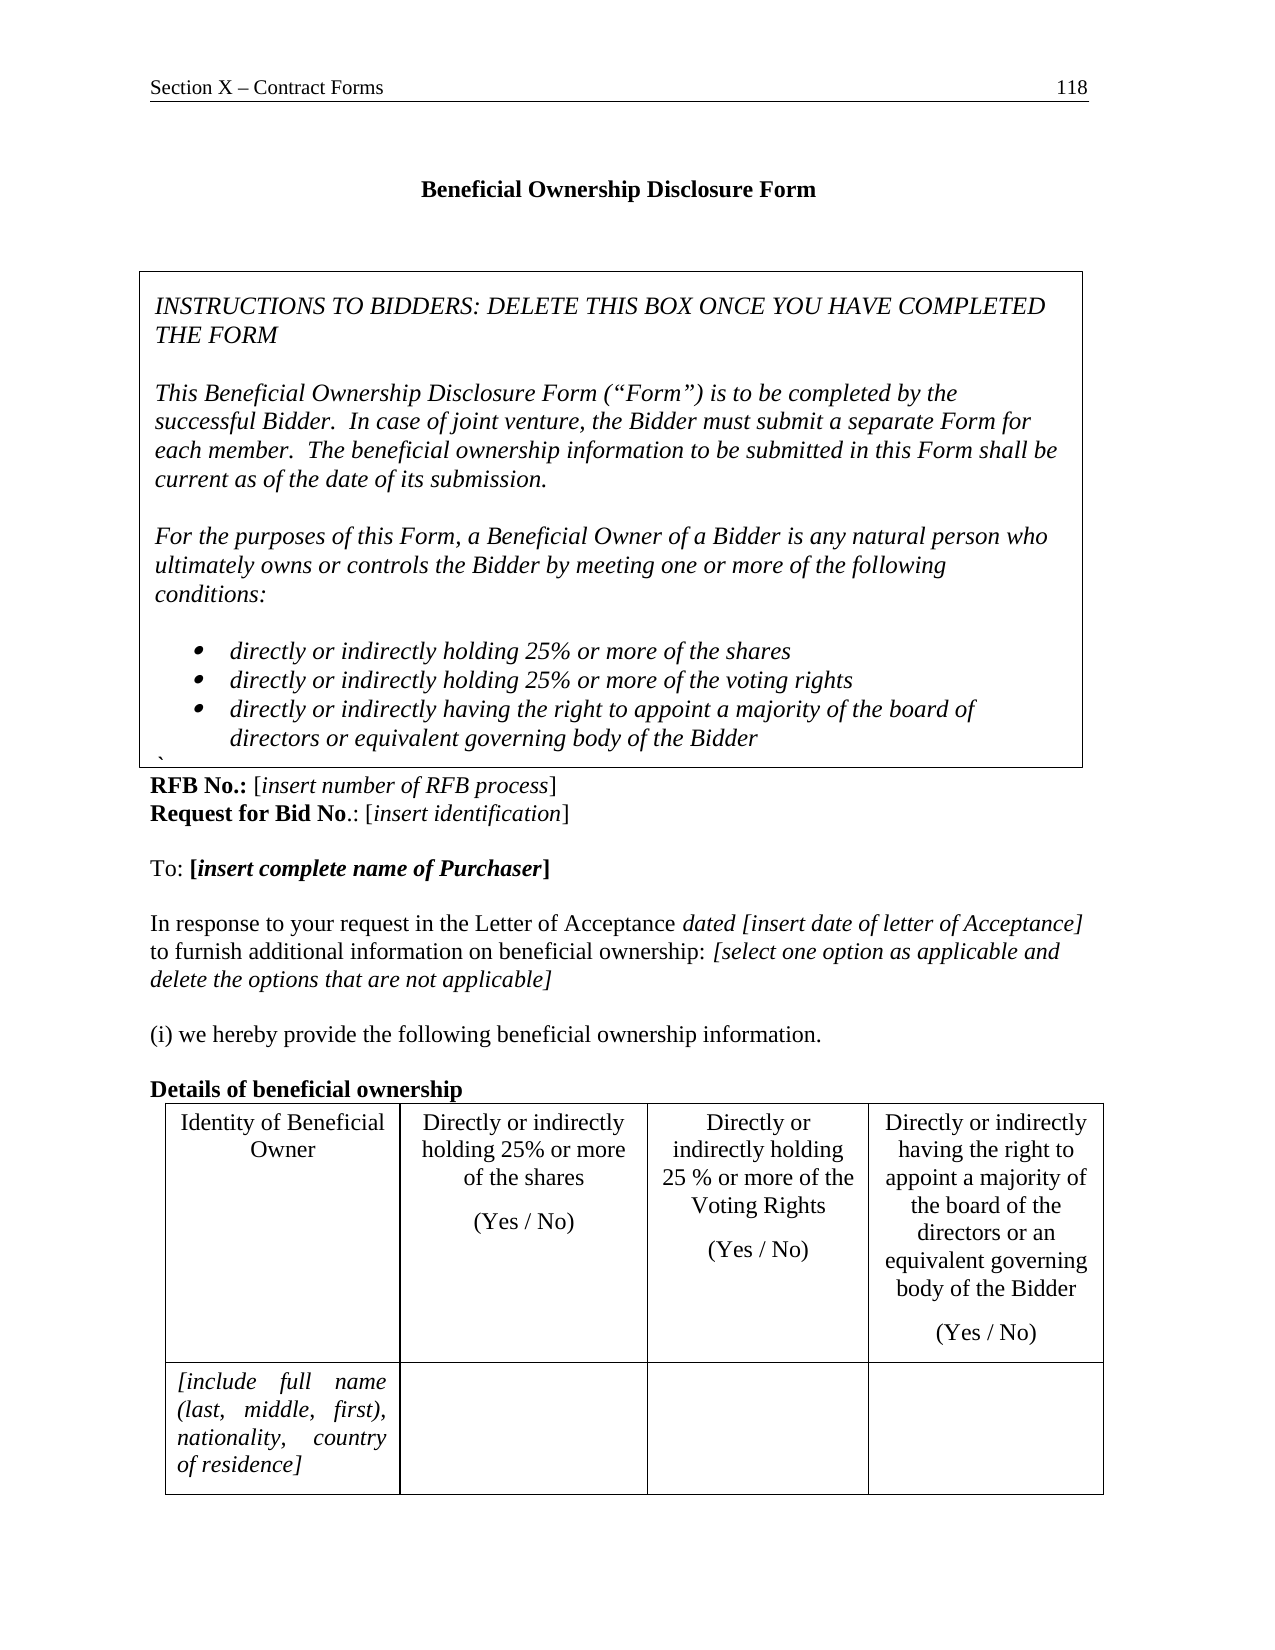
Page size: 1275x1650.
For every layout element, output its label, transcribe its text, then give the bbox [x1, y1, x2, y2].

text Details of beneficial ownership [150, 1075, 1087, 1103]
table_header Directly or indirectly holding 25% or more of the shares (Yes / No) [401, 1104, 647, 1362]
table_header Directly or indirectly having the right to appoint a majority of the board of the directors or an equivalent governing body of the Bidder (Yes / No) [869, 1104, 1103, 1362]
table_header Identity of Beneficial Owner [166, 1104, 399, 1362]
text To: [insert complete name of Purchaser] [150, 854, 1087, 882]
subtitle Beneficial Ownership Disclosure Form [150, 175, 1087, 203]
text In response to your request in the Letter of Acceptance dated [insert date of letter of Acceptance] to furnish additional information on beneficial ownership: [select one option as applicable and delete the options that are not applicable] [150, 909, 1087, 992]
table_cell [include full name (last, middle, first), nationality, country of residence] [166, 1363, 399, 1494]
text RFB No.: [insert number of RFB process] [150, 255, 1087, 799]
table_cell [401, 1363, 647, 1494]
table_cell [648, 1363, 868, 1494]
table_header Directly or indirectly holding 25 % or more of the Voting Rights (Yes / No) [648, 1104, 868, 1362]
table_cell [869, 1363, 1103, 1494]
text (i) we hereby provide the following beneficial ownership information. [150, 1020, 1087, 1047]
text Request for Bid No.: [insert identification] [150, 799, 1087, 827]
